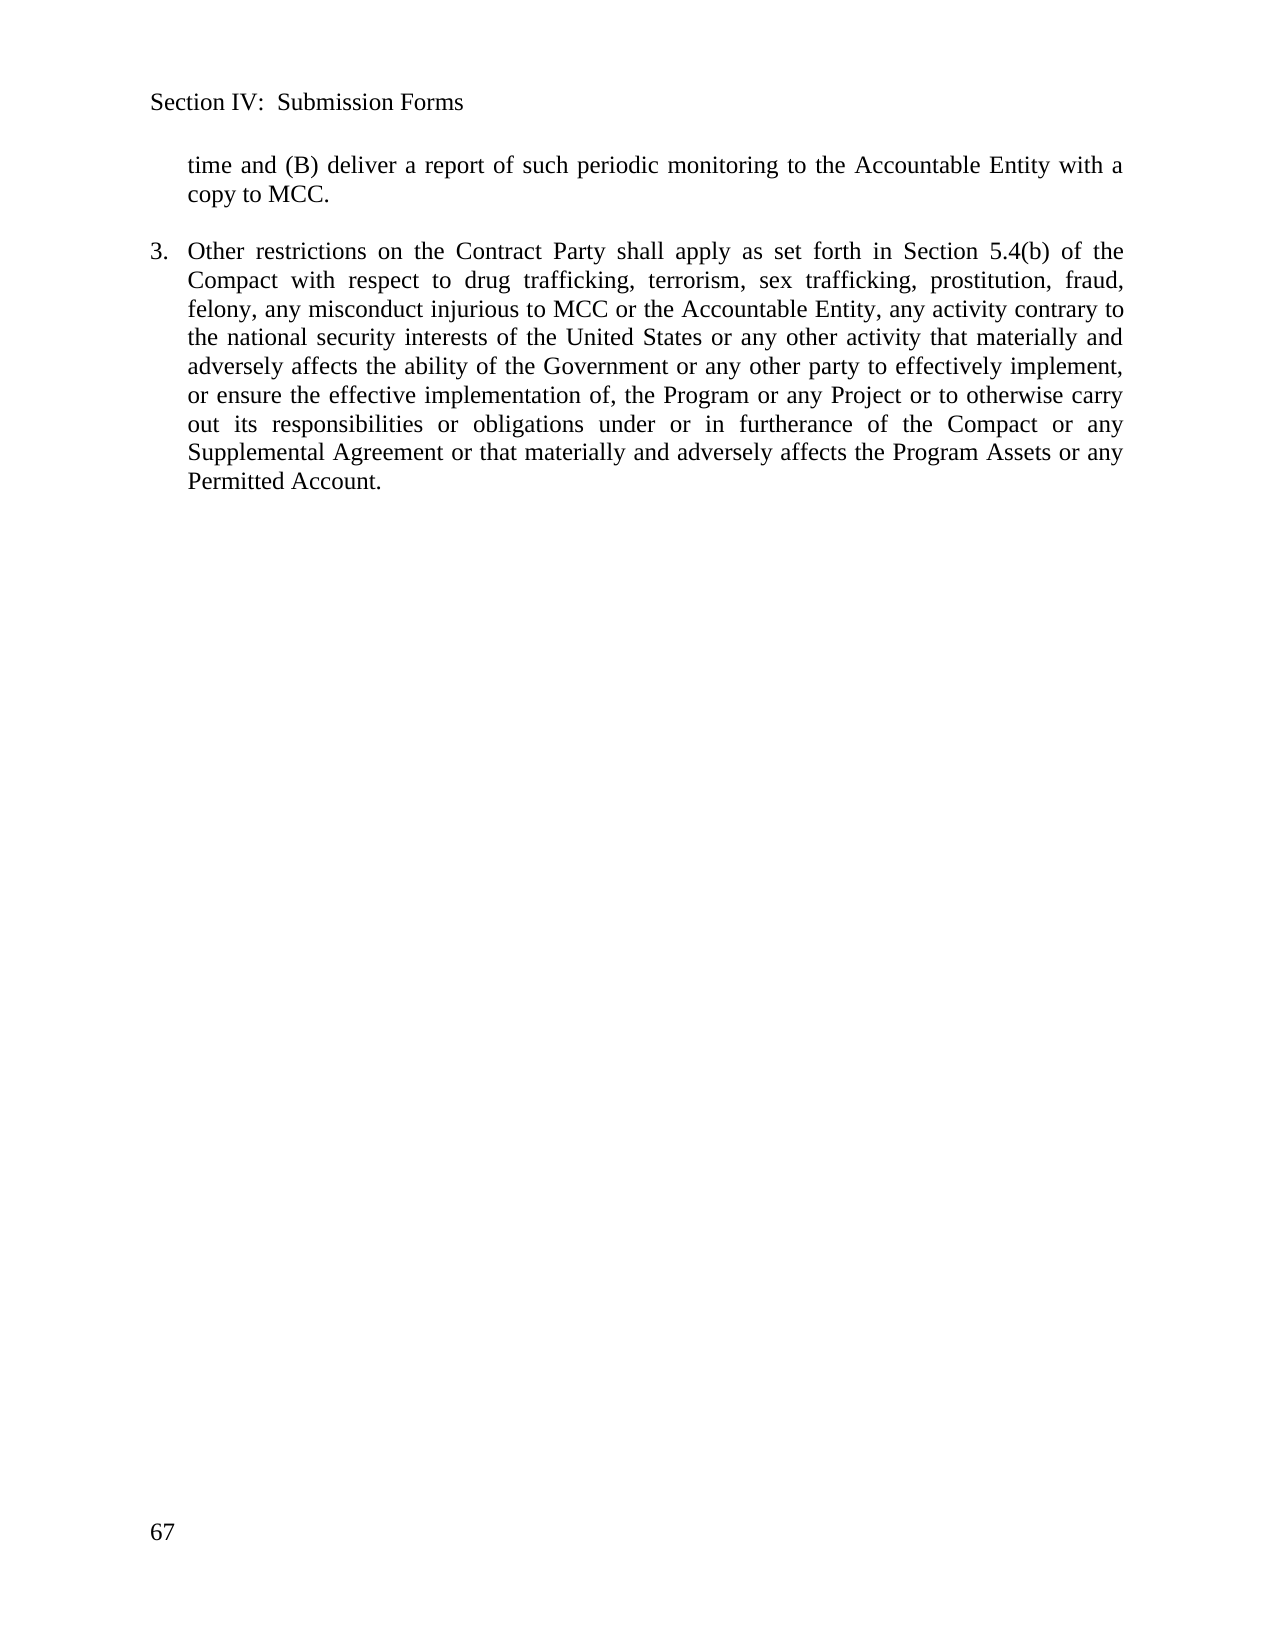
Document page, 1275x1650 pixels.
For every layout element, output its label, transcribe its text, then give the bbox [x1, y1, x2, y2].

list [150, 150, 1125, 207]
list Other restrictions on the Contract Party shall apply as set forth in Section 5.4(b) of the Compact with respect to drug trafficking, terrorism, sex trafficking, prostitution, fraud, felony, any misconduct injurious to MCC or the Accountable Entity, any activity contrary to the national security interests of the United States or any other activity that materially and adversely affects the ability of the Government or any other party to effectively implement, or ensure the effective implementation of, the Program or any Project or to otherwise carry out its responsibilities or obligations under or in furtherance of the Compact or any Supplemental Agreement or that materially and adversely affects the Program Assets or any Permitted Account. [150, 236, 1125, 495]
